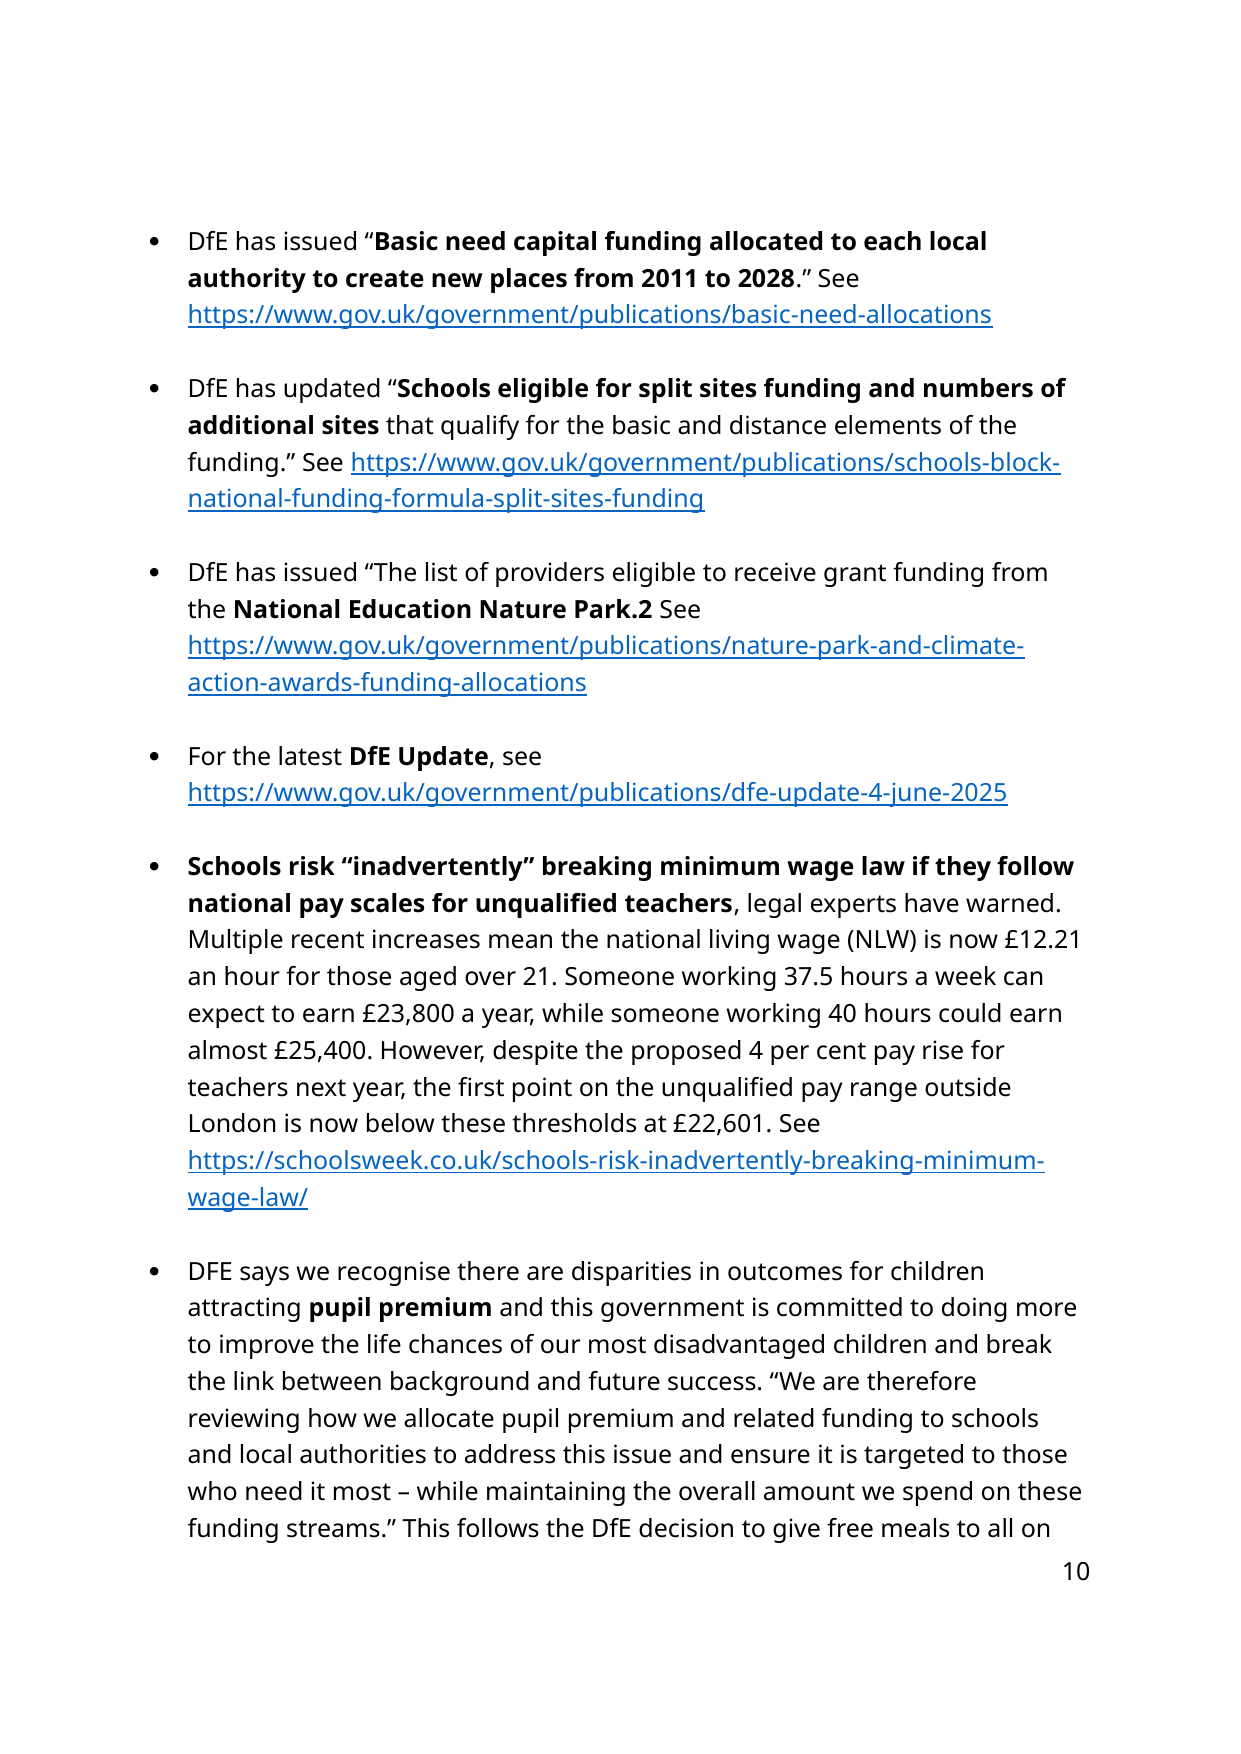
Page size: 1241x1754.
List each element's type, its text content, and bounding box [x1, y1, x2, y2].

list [150, 1253, 1090, 1544]
list DfE has updated “Schools eligible for split sites funding and numbers of additional sites that qualify for the basic and distance elements of the funding.” See https://www.gov.uk/government/publications/schools-block-national-funding-formula-split-sites-funding [150, 371, 1090, 515]
list For the latest DfE Update, see https://www.gov.uk/government/publications/dfe-update-4-june-2025 [150, 738, 1090, 809]
list DfE has issued “Basic need capital funding allocated to each local authority to create new places from 2011 to 2028.” See https://www.gov.uk/government/publications/basic-need-allocations [150, 223, 1090, 331]
list DfE has issued “The list of providers eligible to receive grant funding from the National Education Nature Park.2 See https://www.gov.uk/government/publications/nature-park-and-climate-action-awards-funding-allocations [150, 554, 1090, 699]
list Schools risk “inadvertently” breaking minimum wage law if they follow national pay scales for unqualified teachers, legal experts have warned. Multiple recent increases mean the national living wage (NLW) is now £12.21 an hour for those aged over 21. Someone working 37.5 hours a week can expect to earn £23,800 a year, while someone working 40 hours could earn almost £25,400. However, despite the proposed 4 per cent pay rise for teachers next year, the first point on the unqualified pay range outside London is now below these thresholds at £22,601. See https://schoolsweek.co.uk/schools-risk-inadvertently-breaking-minimum-wage-law/ [150, 849, 1090, 1214]
